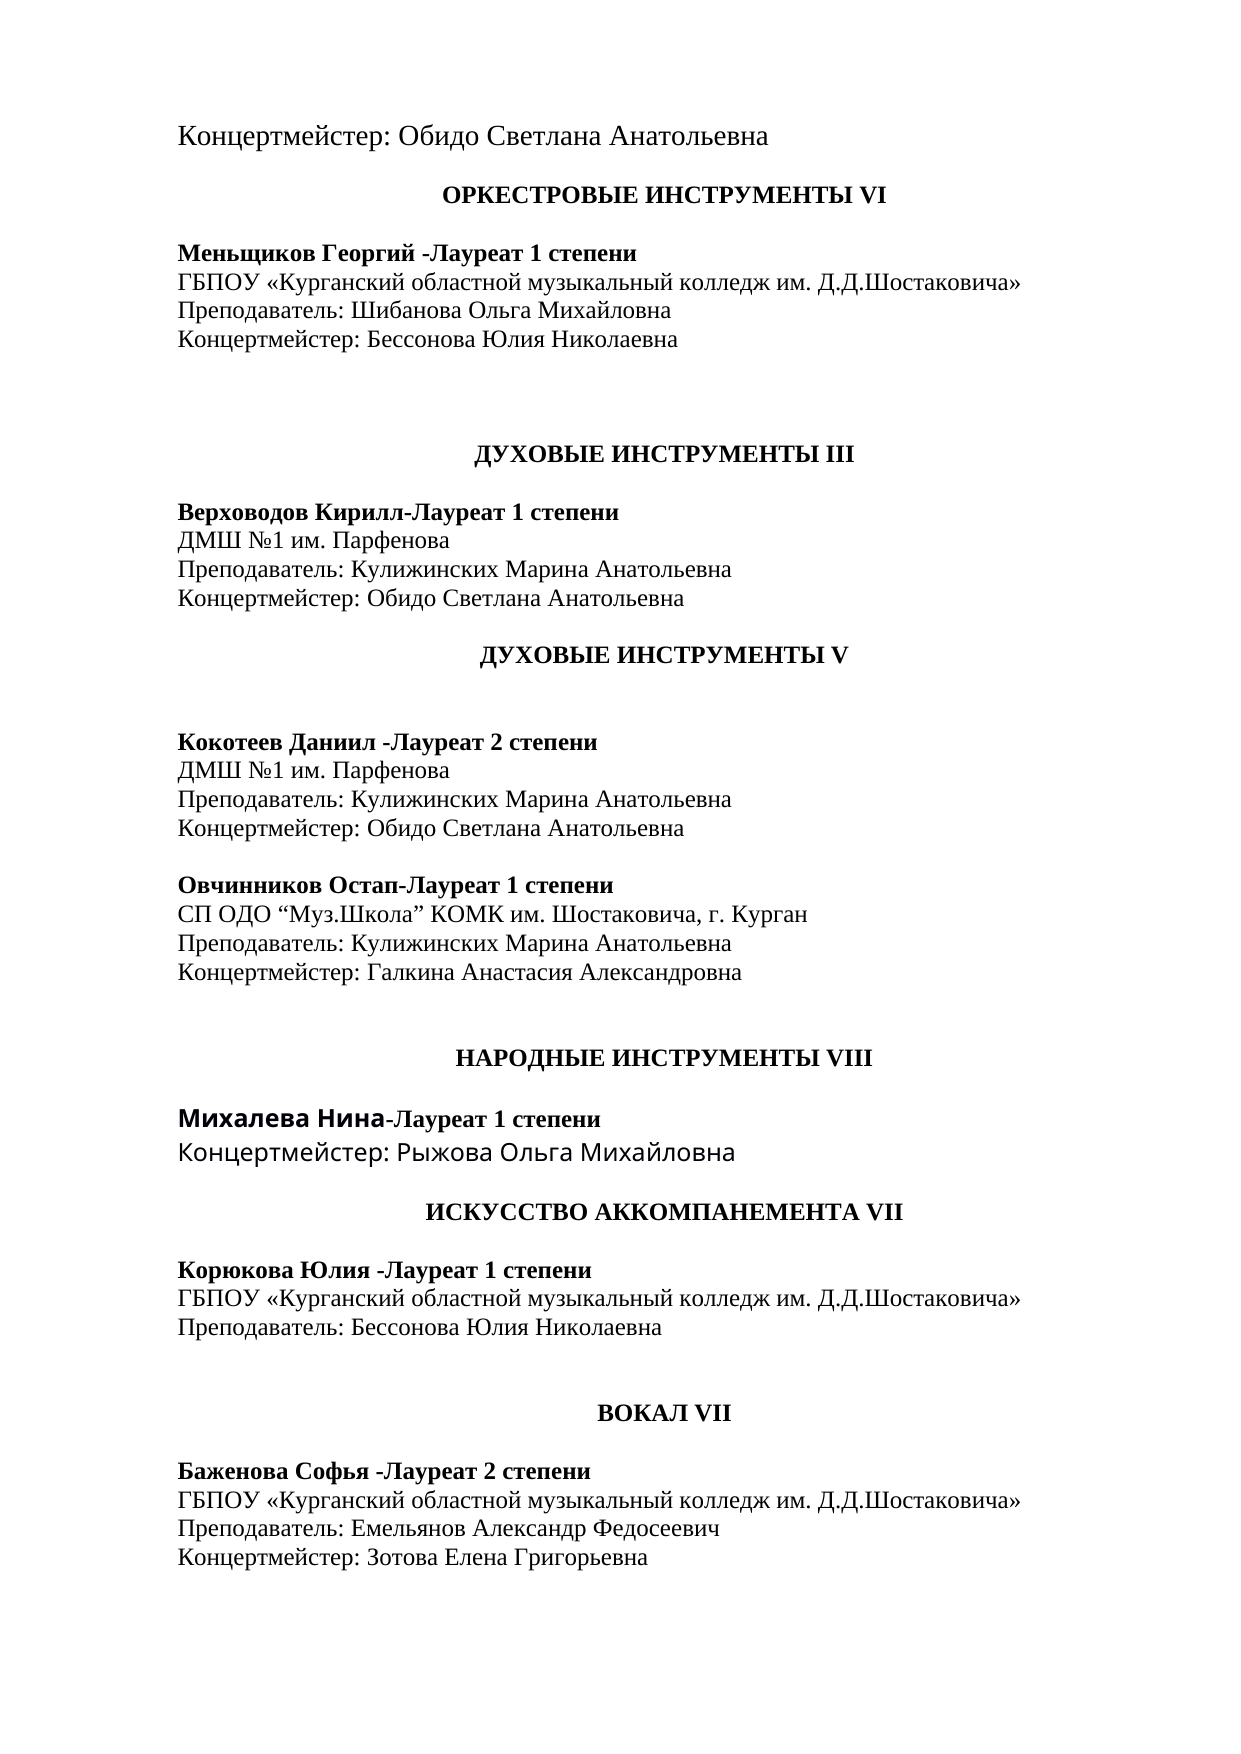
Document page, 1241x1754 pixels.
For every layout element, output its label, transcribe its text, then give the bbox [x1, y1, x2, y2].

text Преподаватель: Емельянов Александр Федосеевич [177, 1513, 1152, 1542]
text Преподаватель: Кулижинских Марина Анатольевна [177, 784, 1152, 813]
text ДМШ №1 им. Парфенова [177, 525, 1152, 554]
text ДУХОВЫЕ ИНСТРУМЕНТЫ V [177, 640, 1152, 669]
text Концертмейстер: Галкина Анастасия Александровна [177, 957, 1152, 985]
text ИСКУССТВО АККОМПАНЕМЕНТА VII [177, 1197, 1152, 1226]
text Концертмейстер: Зотова Елена Григорьевна [177, 1542, 1152, 1571]
text Меньщиков Георгий -Лауреат 1 степени [177, 238, 1152, 267]
text Овчинников Остап-Лауреат 1 степени [177, 870, 1152, 899]
text Концертмейстер: Бессонова Юлия Николаевна [177, 324, 1152, 353]
text Преподаватель: Бессонова Юлия Николаевна [177, 1312, 1152, 1341]
text СП ОДО “Муз.Школа” КОМК им. Шостаковича, г. Курган [177, 899, 1152, 928]
text ДМШ №1 им. Парфенова [177, 755, 1152, 784]
text ГБПОУ «Курганский областной музыкальный колледж им. Д.Д.Шостаковича» [177, 267, 1152, 295]
text Преподаватель: Кулижинских Марина Анатольевна [177, 928, 1152, 957]
text ОРКЕСТРОВЫЕ ИНСТРУМЕНТЫ VI [177, 180, 1152, 209]
text Концертмейстер: Обидо Светлана Анатольевна [177, 118, 1152, 152]
text Преподаватель: Шибанова Ольга Михайловна [177, 295, 1152, 324]
text Верховодов Кирилл-Лауреат 1 степени [177, 497, 1152, 525]
text Михалева Нина-Лауреат 1 степени [177, 1100, 1152, 1134]
text Корюкова Юлия -Лауреат 1 степени [177, 1255, 1152, 1283]
text Кокотеев Даниил -Лауреат 2 степени [177, 727, 1152, 755]
text Баженова Софья -Лауреат 2 степени [177, 1456, 1152, 1485]
text Преподаватель: Кулижинских Марина Анатольевна [177, 554, 1152, 583]
text Концертмейстер: Обидо Светлана Анатольевна [177, 583, 1152, 612]
text Концертмейстер: Обидо Светлана Анатольевна [177, 813, 1152, 842]
text НАРОДНЫЕ ИНСТРУМЕНТЫ VIII [177, 1043, 1152, 1072]
text ДУХОВЫЕ ИНСТРУМЕНТЫ III [177, 439, 1152, 468]
text ВОКАЛ VII [177, 1398, 1152, 1427]
text Концертмейстер: Рыжова Ольга Михайловна [177, 1134, 1152, 1168]
text ГБПОУ «Курганский областной музыкальный колледж им. Д.Д.Шостаковича» [177, 1485, 1152, 1513]
text ГБПОУ «Курганский областной музыкальный колледж им. Д.Д.Шостаковича» [177, 1283, 1152, 1312]
